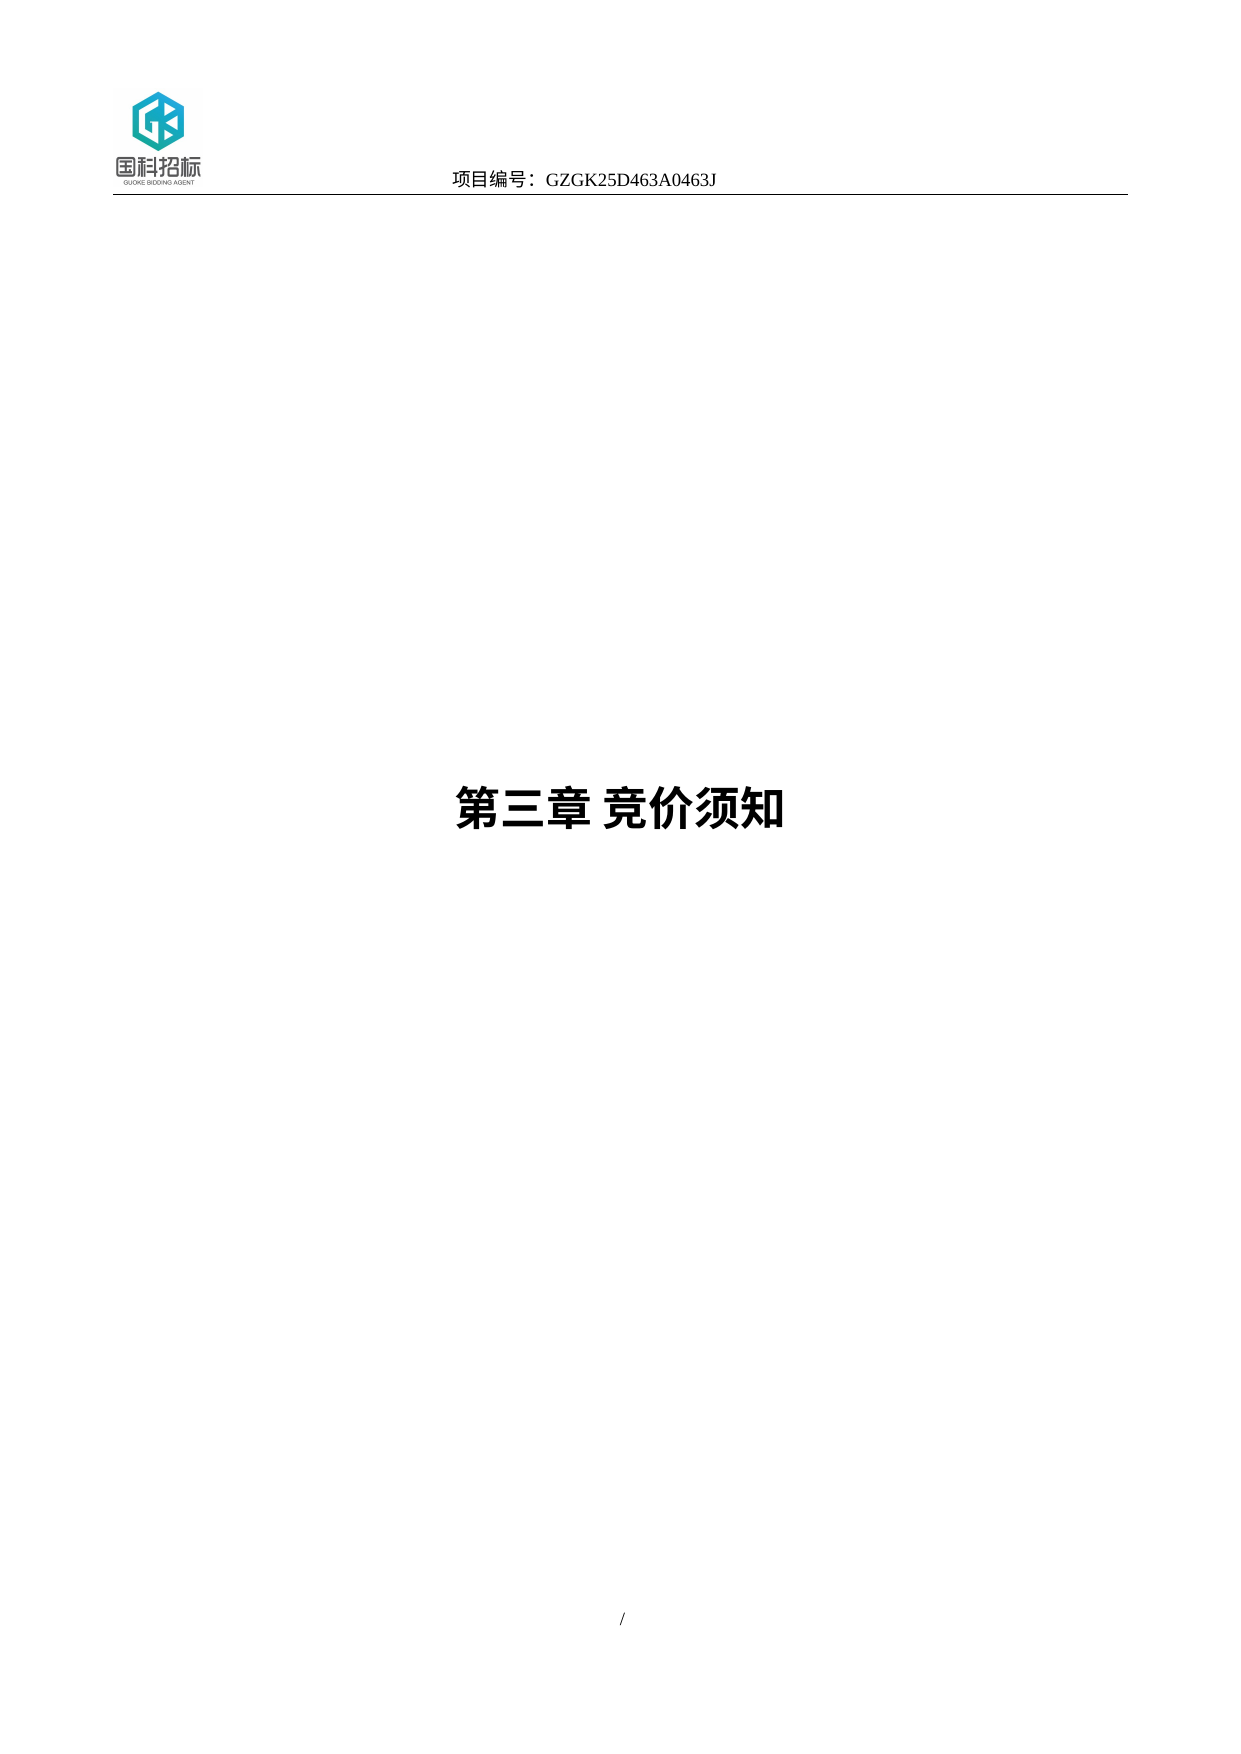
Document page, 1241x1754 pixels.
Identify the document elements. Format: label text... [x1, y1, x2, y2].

subtitle 第三章 竞价须知 [112, 756, 1128, 854]
picture [112, 88, 204, 187]
